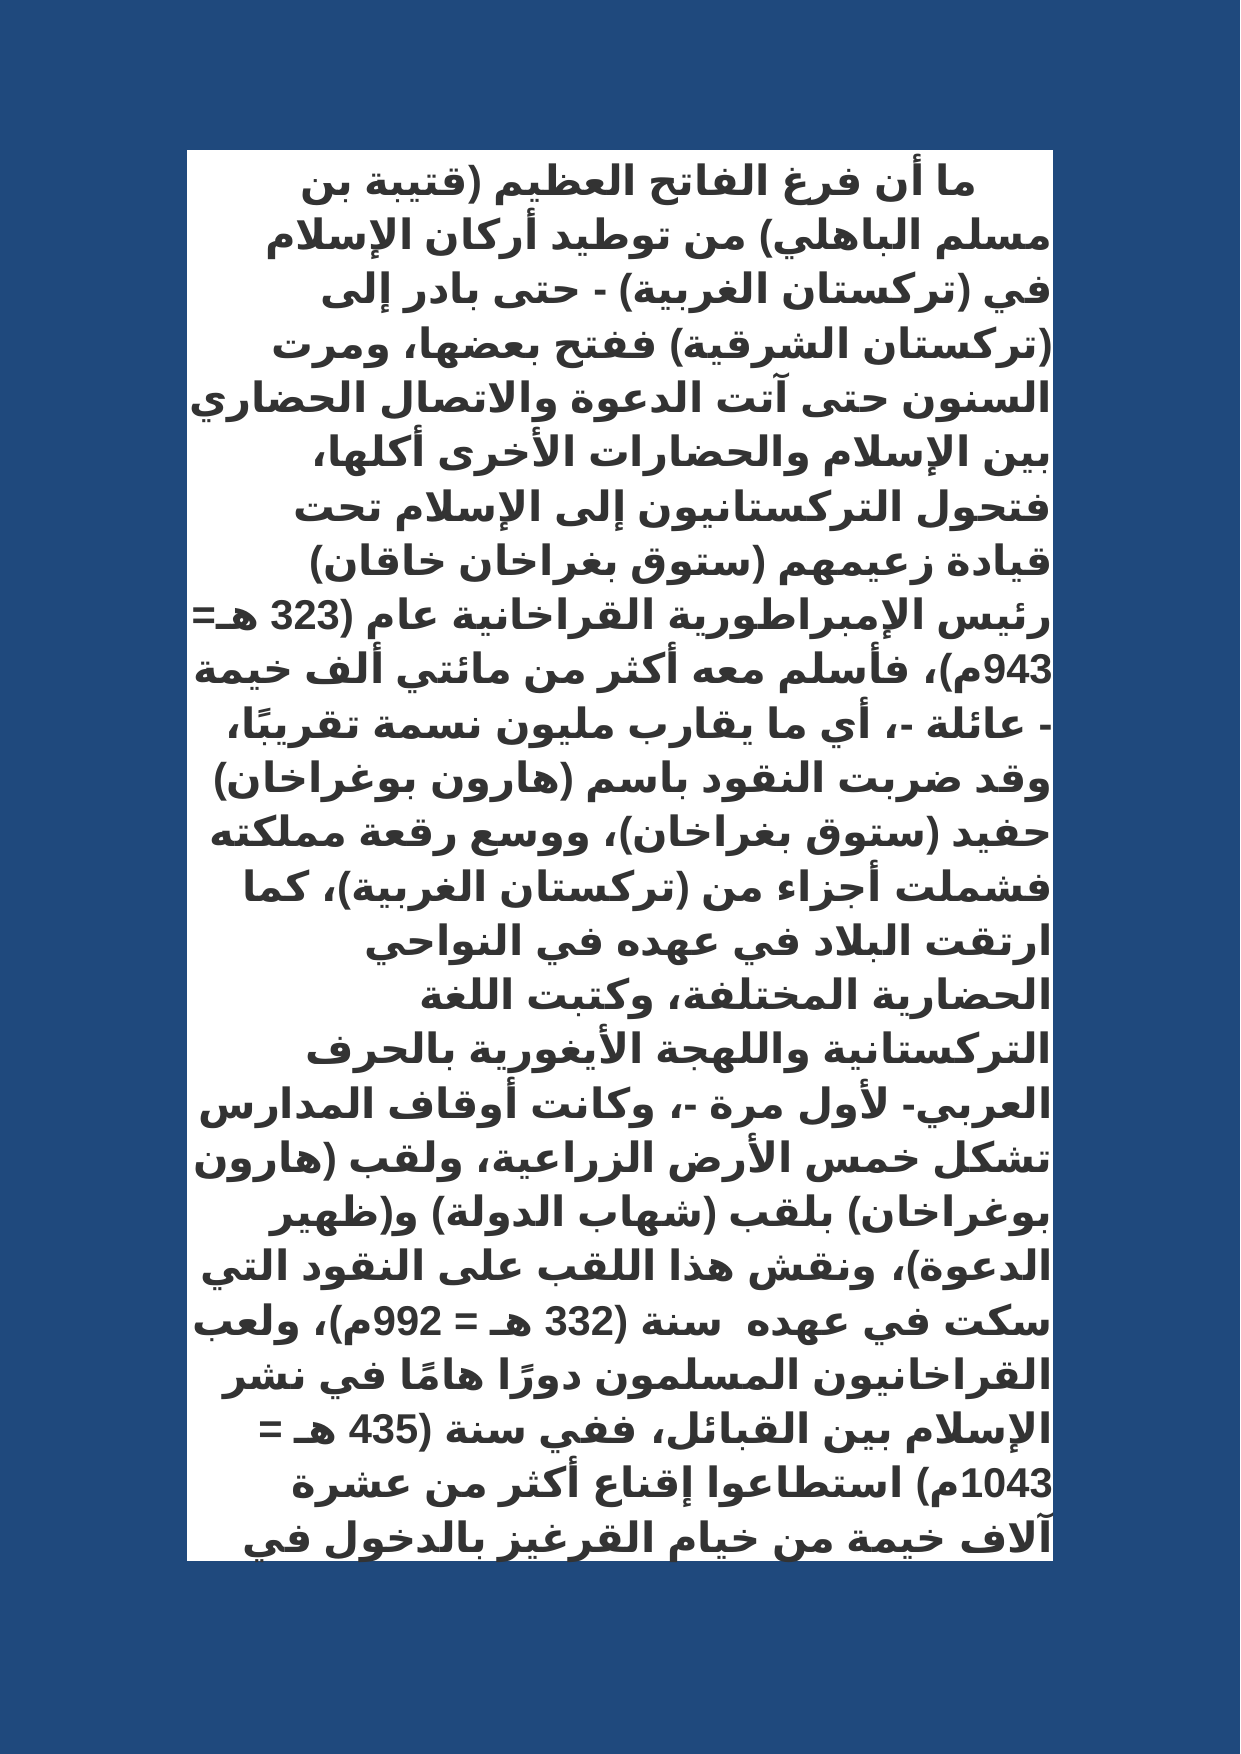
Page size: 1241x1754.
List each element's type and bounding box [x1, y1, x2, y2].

text [187, 150, 1053, 1561]
